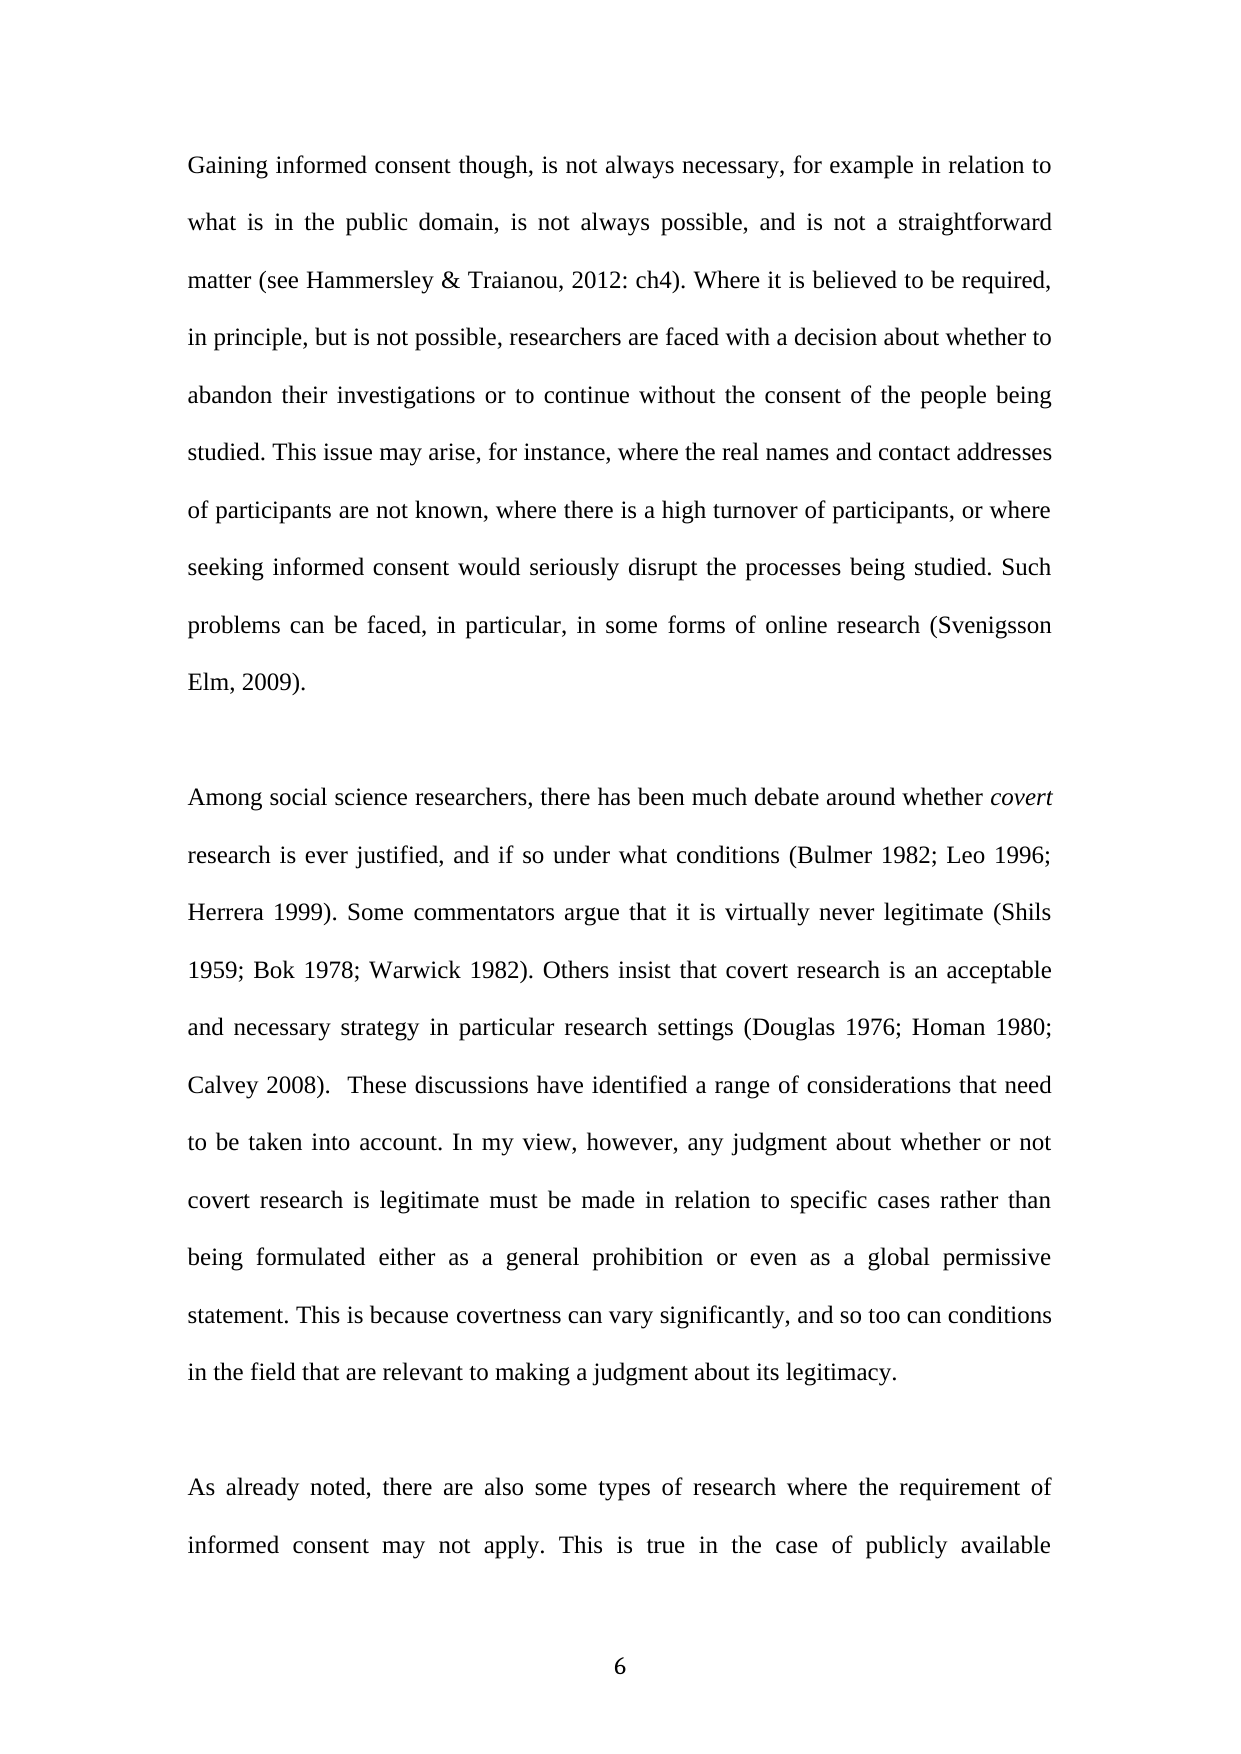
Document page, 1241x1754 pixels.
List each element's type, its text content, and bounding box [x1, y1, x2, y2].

text Among social science researchers, there has been much debate around whether covert research is ever justified, and if so under what conditions (Bulmer 1982; Leo 1996; Herrera 1999). Some commentators argue that it is virtually never legitimate (Shils 1959; Bok 1978; Warwick 1982). Others insist that covert research is an acceptable and necessary strategy in particular research settings (Douglas 1976; Homan 1980; Calvey 2008). These discussions have identified a range of considerations that need to be taken into account. In my view, however, any judgment about whether or not covert research is legitimate must be made in relation to specific cases rather than being formulated either as a general prohibition or even as a global permissive statement. This is because covertness can vary significantly, and so too can conditions in the field that are relevant to making a judgment about its legitimacy. [187, 782, 1053, 1386]
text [187, 1472, 1053, 1559]
text Gaining informed consent though, is not always necessary, for example in relation to what is in the public domain, is not always possible, and is not a straightforward matter (see Hammersley & Traianou, 2012: ch4). Where it is believed to be required, in principle, but is not possible, researchers are faced with a decision about whether to abandon their investigations or to continue without the consent of the people being studied. This issue may arise, for instance, where the real names and contact addresses of participants are not known, where there is a high turnover of participants, or where seeking informed consent would seriously disrupt the processes being studied. Such problems can be faced, in particular, in some forms of online research (Svenigsson Elm, 2009). [187, 150, 1053, 696]
